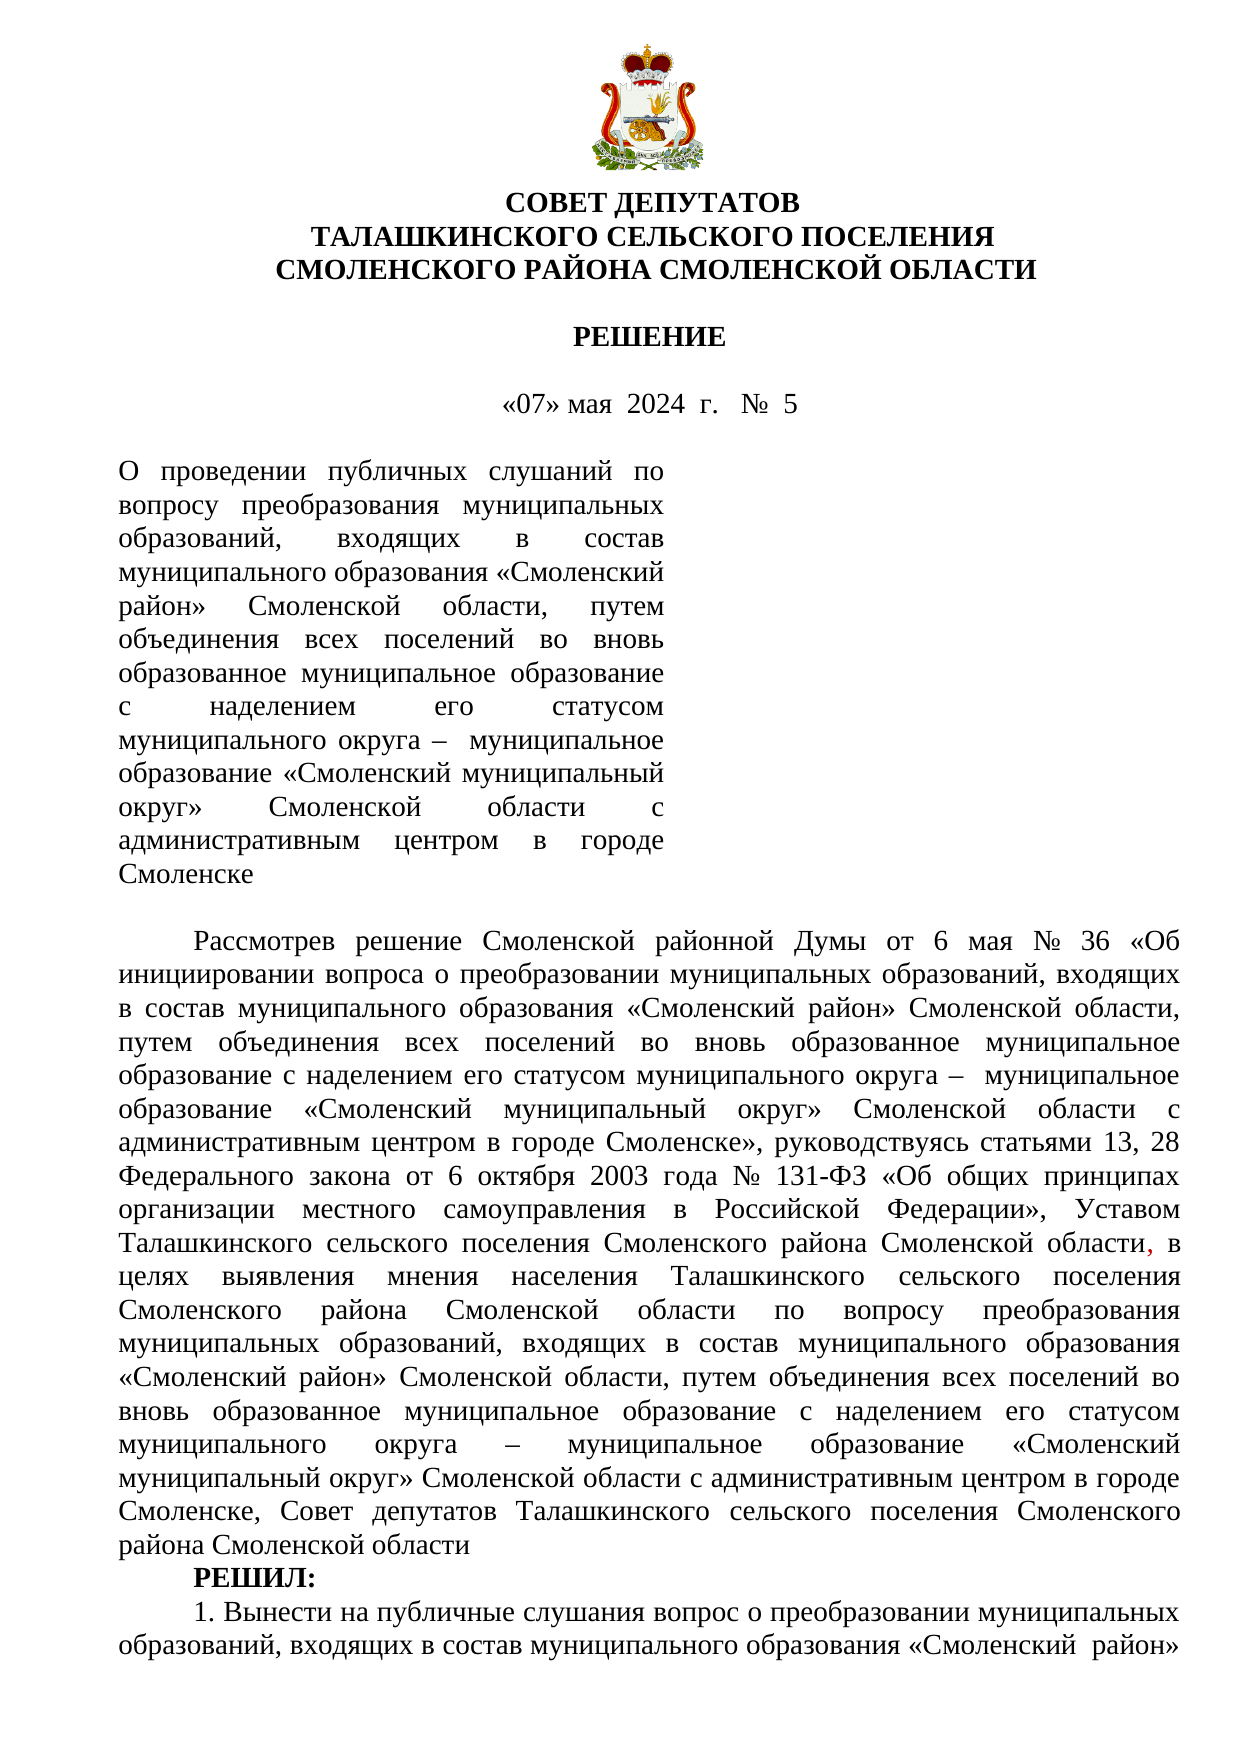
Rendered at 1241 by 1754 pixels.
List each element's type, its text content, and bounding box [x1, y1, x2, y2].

text «07» мая 2024 г. № 5 [118, 386, 1181, 420]
text СОВЕТ ДЕПУТАТОВ [118, 185, 1187, 219]
text О проведении публичных слушаний по вопросу преобразования муниципальных образований, входящих в состав муниципального образования «Смоленский район» Смоленской области, путем объединения всех поселений во вновь образованное муниципальное образование с наделением его статусом муниципального округа – муниципальное образование «Смоленский муниципальный округ» Смоленской области с административным центром в городе Смоленске [118, 453, 664, 889]
picture [590, 42, 705, 171]
text РЕШЕНИЕ [118, 319, 1181, 353]
text ТАЛАШКИНСКОГО СЕЛЬСКОГО ПОСЕЛЕНИЯ [118, 219, 1187, 252]
text РЕШИЛ: [118, 1560, 1181, 1594]
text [118, 1594, 1181, 1661]
text Рассмотрев решение Смоленской районной Думы от 6 мая № 36 «Об инициировании вопроса о преобразовании муниципальных образований, входящих в состав муниципального образования «Смоленский район» Смоленской области, путем объединения всех поселений во вновь образованное муниципальное образование с наделением его статусом муниципального округа – муниципальное образование «Смоленский муниципальный округ» Смоленской области с административным центром в городе Смоленске», руководствуясь статьями 13, 28 Федерального закона от 6 октября 2003 года № 131-ФЗ «Об общих принципах организации местного самоуправления в Российской Федерации», Уставом Талашкинского сельского поселения Смоленского района Смоленской области, в целях выявления мнения населения Талашкинского сельского поселения Смоленского района Смоленской области по вопросу преобразования муниципальных образований, входящих в состав муниципального образования «Смоленский район» Смоленской области, путем объединения всех поселений во вновь образованное муниципальное образование с наделением его статусом муниципального округа – муниципальное образование «Смоленский муниципальный округ» Смоленской области с административным центром в городе Смоленске, Совет депутатов Талашкинского сельского поселения Смоленского района Смоленской области [118, 923, 1181, 1560]
text СМОЛЕНСКОГО РАЙОНА СМОЛЕНСКОЙ ОБЛАСТИ [118, 252, 1187, 286]
